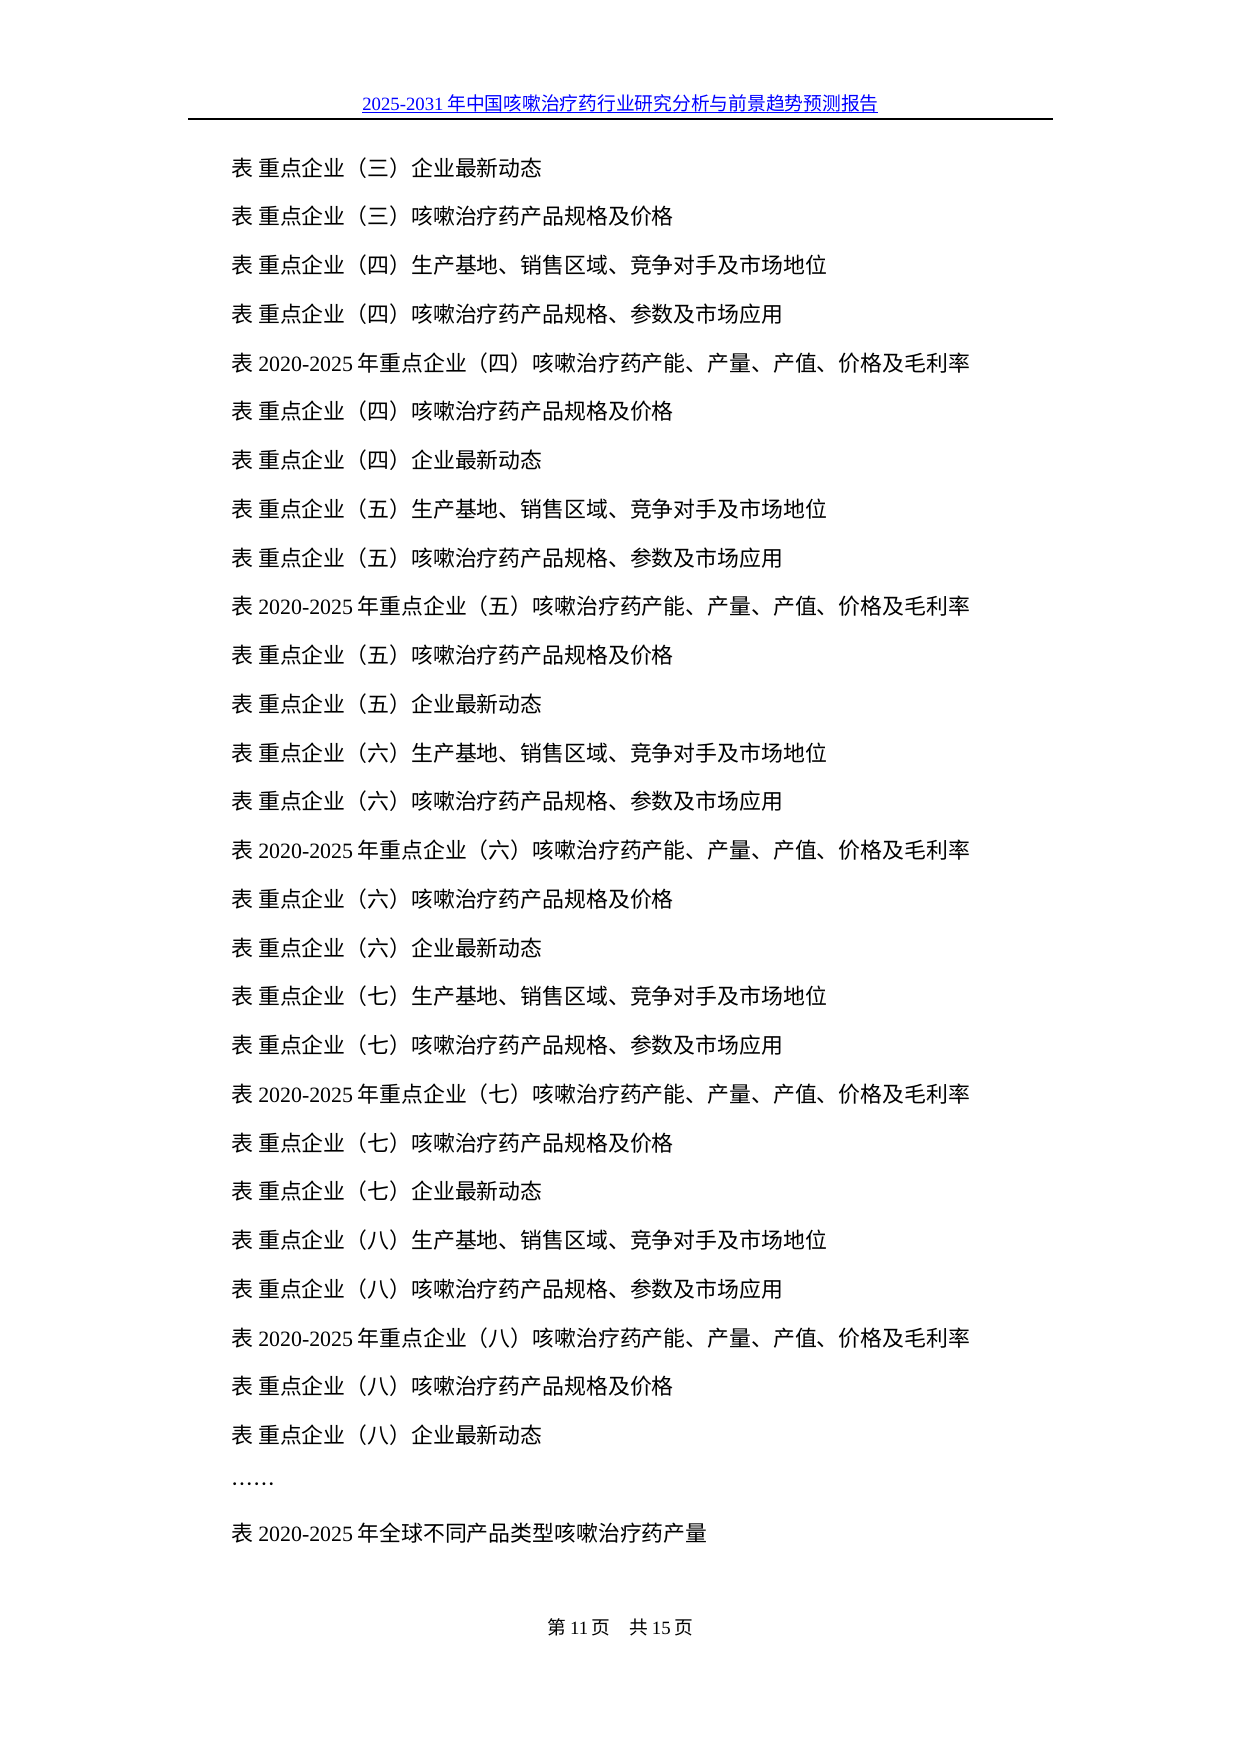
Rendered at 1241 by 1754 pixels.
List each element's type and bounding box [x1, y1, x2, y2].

text [187, 150, 1053, 1548]
